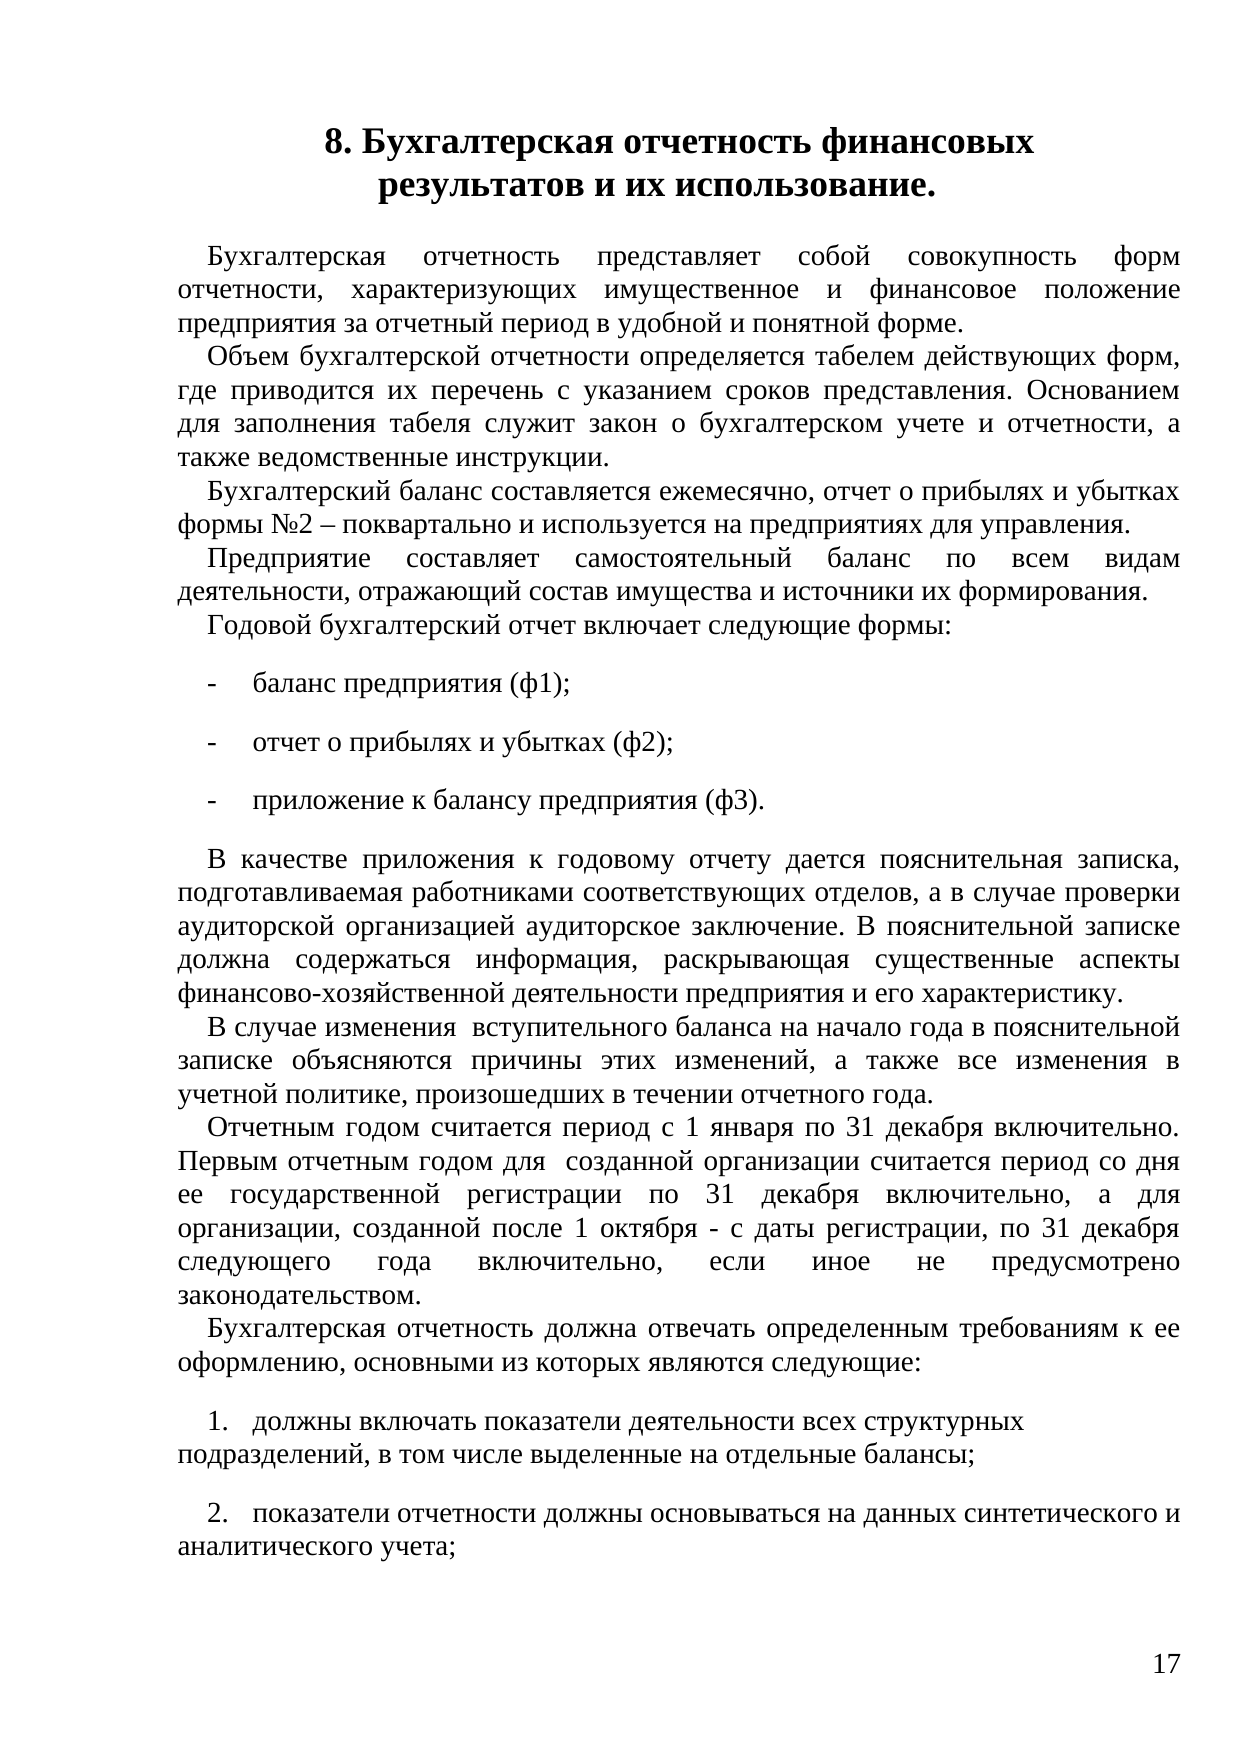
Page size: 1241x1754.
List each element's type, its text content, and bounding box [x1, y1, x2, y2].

text В качестве приложения к годовому отчету дается пояснительная записка, подготавливаемая работниками соответствующих отделов, а в случае проверки аудиторской организацией аудиторское заключение. В пояснительной записке должна содержаться информация, раскрывающая существенные аспекты финансово-хозяйственной деятельности предприятия и его характеристику. [177, 841, 1181, 1009]
list отчет о прибылях и убытках (ф2); [177, 724, 1181, 757]
text Предприятие составляет самостоятельный баланс по всем видам деятельности, отражающий состав имущества и источники их формирования. [177, 540, 1181, 607]
text 8. Бухгалтерская отчетность финансовых результатов и их использование. [177, 118, 1137, 204]
list баланс предприятия (ф1); [177, 665, 1181, 699]
text В случае изменения вступительного баланса на начало года в пояснительной записке объясняются причины этих изменений, а также все изменения в учетной политике, произошедших в течении отчетного года. [177, 1009, 1181, 1109]
text Бухгалтерская отчетность представляет собой совокупность форм отчетности, характеризующих имущественное и финансовое положение предприятия за отчетный период в удобной и понятной форме. [177, 238, 1181, 338]
text Бухгалтерский баланс составляется ежемесячно, отчет о прибылях и убытках формы №2 – поквартально и используется на предприятиях для управления. [177, 473, 1181, 540]
list показатели отчетности должны основываться на данных синтетического и аналитического учета; [177, 1495, 1181, 1562]
list должны включать показатели деятельности всех структурных подразделений, в том числе выделенные на отдельные балансы; [177, 1403, 1181, 1470]
text Годовой бухгалтерский отчет включает следующие формы: [177, 607, 1181, 640]
text Объем бухгалтерской отчетности определяется табелем действующих форм, где приводится их перечень с указанием сроков представления. Основанием для заполнения табеля служит закон о бухгалтерском учете и отчетности, а также ведомственные инструкции. [177, 338, 1181, 473]
list приложение к балансу предприятия (ф3). [177, 782, 1181, 816]
text Бухгалтерская отчетность должна отвечать определенным требованиям к ее оформлению, основными из которых являются следующие: [177, 1311, 1181, 1378]
text Отчетным годом считается период с 1 января по 31 декабря включительно. Первым отчетным годом для созданной организации считается период со дня ее государственной регистрации по 31 декабря включительно, а для организации, созданной после 1 октября - с даты регистрации, по 31 декабря следующего года включительно, если иное не предусмотрено законодательством. [177, 1109, 1181, 1311]
